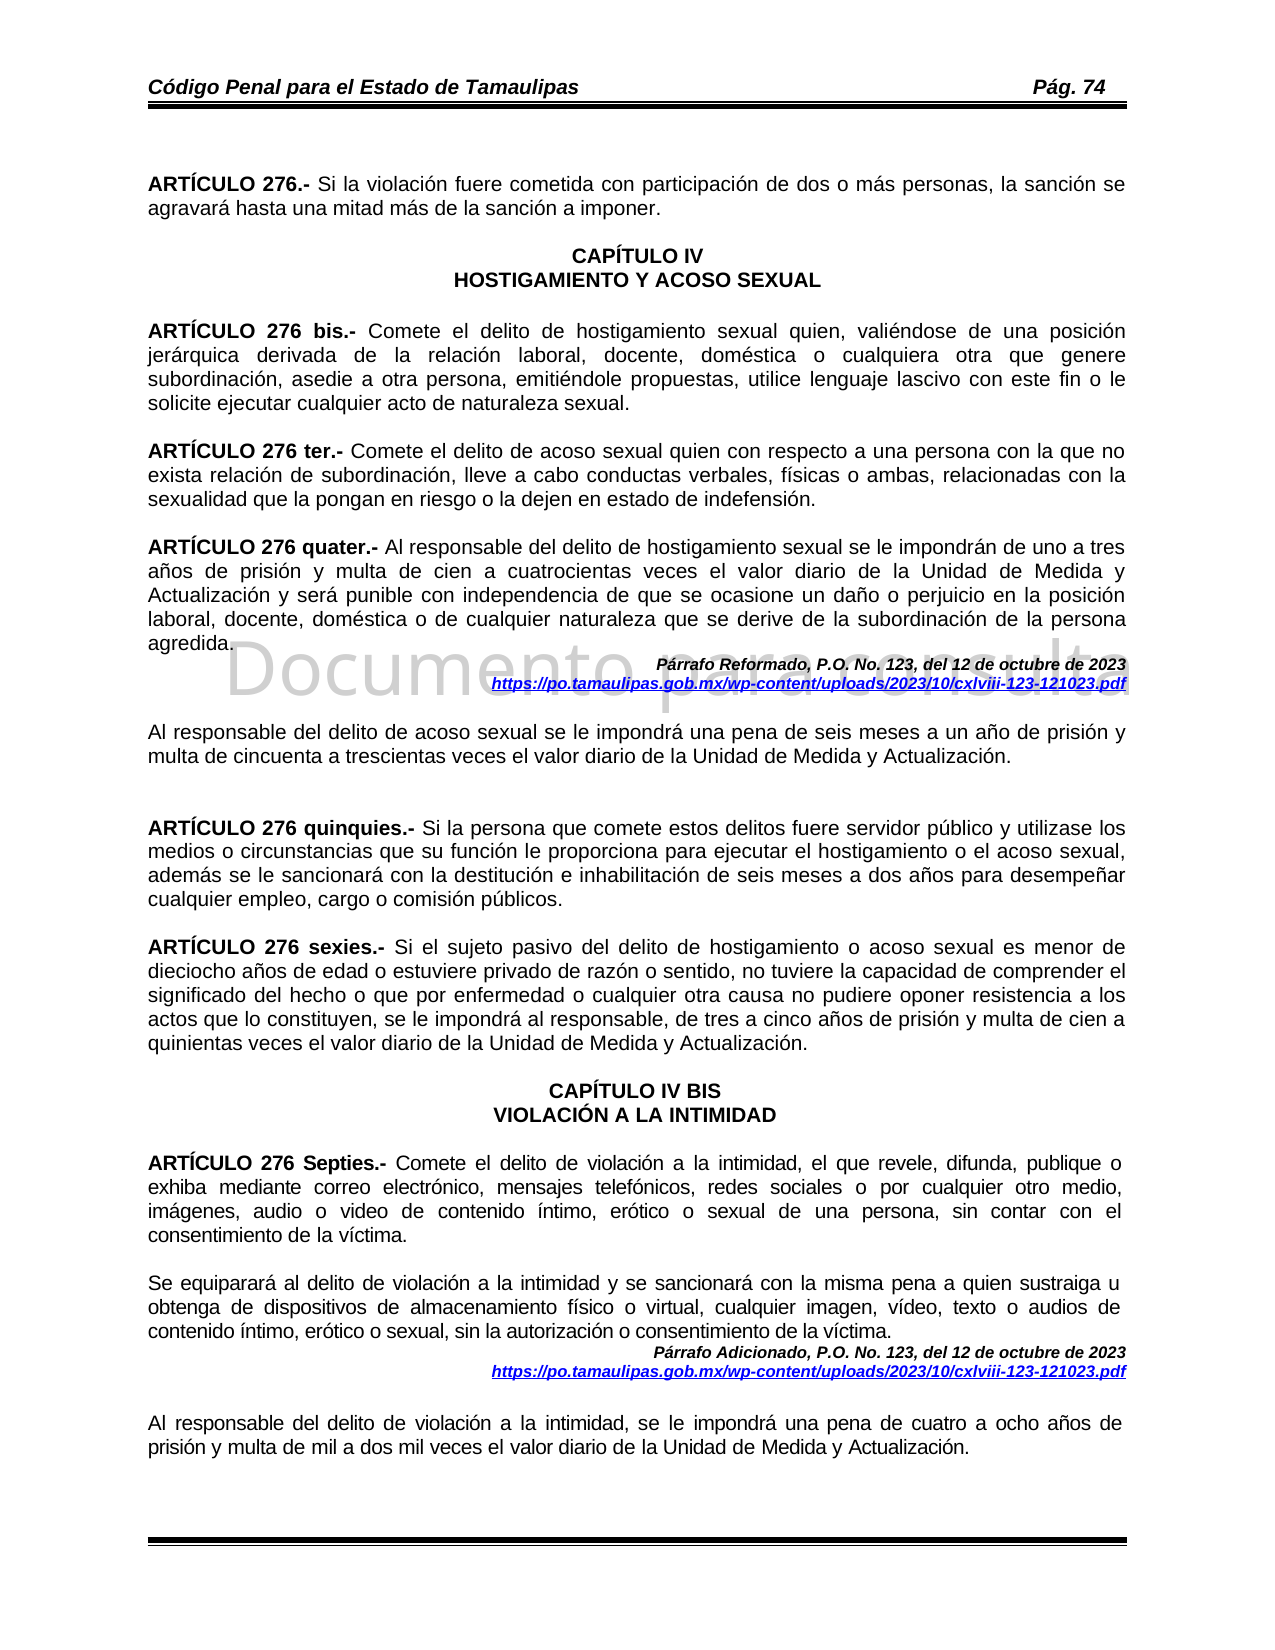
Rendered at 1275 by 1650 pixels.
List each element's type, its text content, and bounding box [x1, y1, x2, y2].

text ARTÍCULO 276 bis.- Comete el delito de hostigamiento sexual quien, valiéndose de una posición jerárquica derivada de la relación laboral, docente, doméstica o cualquiera otra que genere subordinación, asedie a otra persona, emitiéndole propuestas, utilice lenguaje lascivo con este fin o le solicite ejecutar cualquier acto de naturaleza sexual. [148, 319, 1127, 415]
text CAPÍTULO IV [148, 243, 1127, 267]
text ARTÍCULO 276.- Si la violación fuere cometida con participación de dos o más personas, la sanción se agravará hasta una mitad más de la sanción a imponer. [148, 172, 1127, 219]
text Párrafo Reformado, P.O. No. 123, del 12 de octubre de 2023 [148, 654, 1127, 673]
text Al responsable del delito de violación a la intimidad, se le impondrá una pena de cuatro a ocho años de prisión y multa de mil a dos mil veces el valor diario de la Unidad de Medida y Actualización. [148, 1411, 1122, 1459]
text ARTÍCULO 276 ter.- Comete el delito de acoso sexual quien con respecto a una persona con la que no exista relación de subordinación, lleve a cabo conductas verbales, físicas o ambas, relacionadas con la sexualidad que la pongan en riesgo o la dejen en estado de indefensión. [148, 439, 1127, 511]
list https://po.tamaulipas.gob.mx/wp-content/uploads/2023/10/cxlviii-123-121023.pdf [252, 673, 1127, 693]
text ARTÍCULO 276 Septies.- Comete el delito de violación a la intimidad, el que revele, difunda, publique o exhiba mediante correo electrónico, mensajes telefónicos, redes sociales o por cualquier otro medio, imágenes, audio o video de contenido íntimo, erótico o sexual de una persona, sin contar con el consentimiento de la víctima. [148, 1151, 1122, 1247]
text ARTÍCULO 276 sexies.- Si el sujeto pasivo del delito de hostigamiento o acoso sexual es menor de dieciocho años de edad o estuviere privado de razón o sentido, no tuviere la capacidad de comprender el significado del hecho o que por enfermedad o cualquier otra causa no pudiere oponer resistencia a los actos que lo constituyen, se le impondrá al responsable, de tres a cinco años de prisión y multa de cien a quinientas veces el valor diario de la Unidad de Medida y Actualización. [148, 935, 1127, 1055]
text Se equiparará al delito de violación a la intimidad y se sancionará con la misma pena a quien sustraiga u obtenga de dispositivos de almacenamiento físico o virtual, cualquier imagen, vídeo, texto o audios de contenido íntimo, erótico o sexual, sin la autorización o consentimiento de la víctima. [148, 1271, 1122, 1342]
text HOSTIGAMIENTO Y ACOSO SEXUAL [148, 267, 1127, 291]
text Al responsable del delito de acoso sexual se le impondrá una pena de seis meses a un año de prisión y multa de cincuenta a trescientas veces el valor diario de la Unidad de Medida y Actualización. [148, 719, 1127, 767]
list Párrafo Adicionado, P.O. No. 123, del 12 de octubre de 2023 [252, 1342, 1127, 1362]
text VIOLACIÓN A LA INTIMIDAD [147, 1103, 1122, 1127]
list https://po.tamaulipas.gob.mx/wp-content/uploads/2023/10/cxlviii-123-121023.pdf [252, 1362, 1127, 1381]
text ARTÍCULO 276 quater.- Al responsable del delito de hostigamiento sexual se le impondrán de uno a tres años de prisión y multa de cien a cuatrocientas veces el valor diario de la Unidad de Medida y Actualización y será punible con independencia de que se ocasione un daño o perjuicio en la posición laboral, docente, doméstica o de cualquier naturaleza que se derive de la subordinación de la persona agredida. [148, 534, 1127, 654]
text CAPÍTULO IV BIS [147, 1079, 1122, 1103]
text ARTÍCULO 276 quinquies.- Si la persona que comete estos delitos fuere servidor público y utilizase los medios o circunstancias que su función le proporciona para ejecutar el hostigamiento o el acoso sexual, además se le sancionará con la destitución e inhabilitación de seis meses a dos años para desempeñar cualquier empleo, cargo o comisión públicos. [148, 815, 1127, 911]
